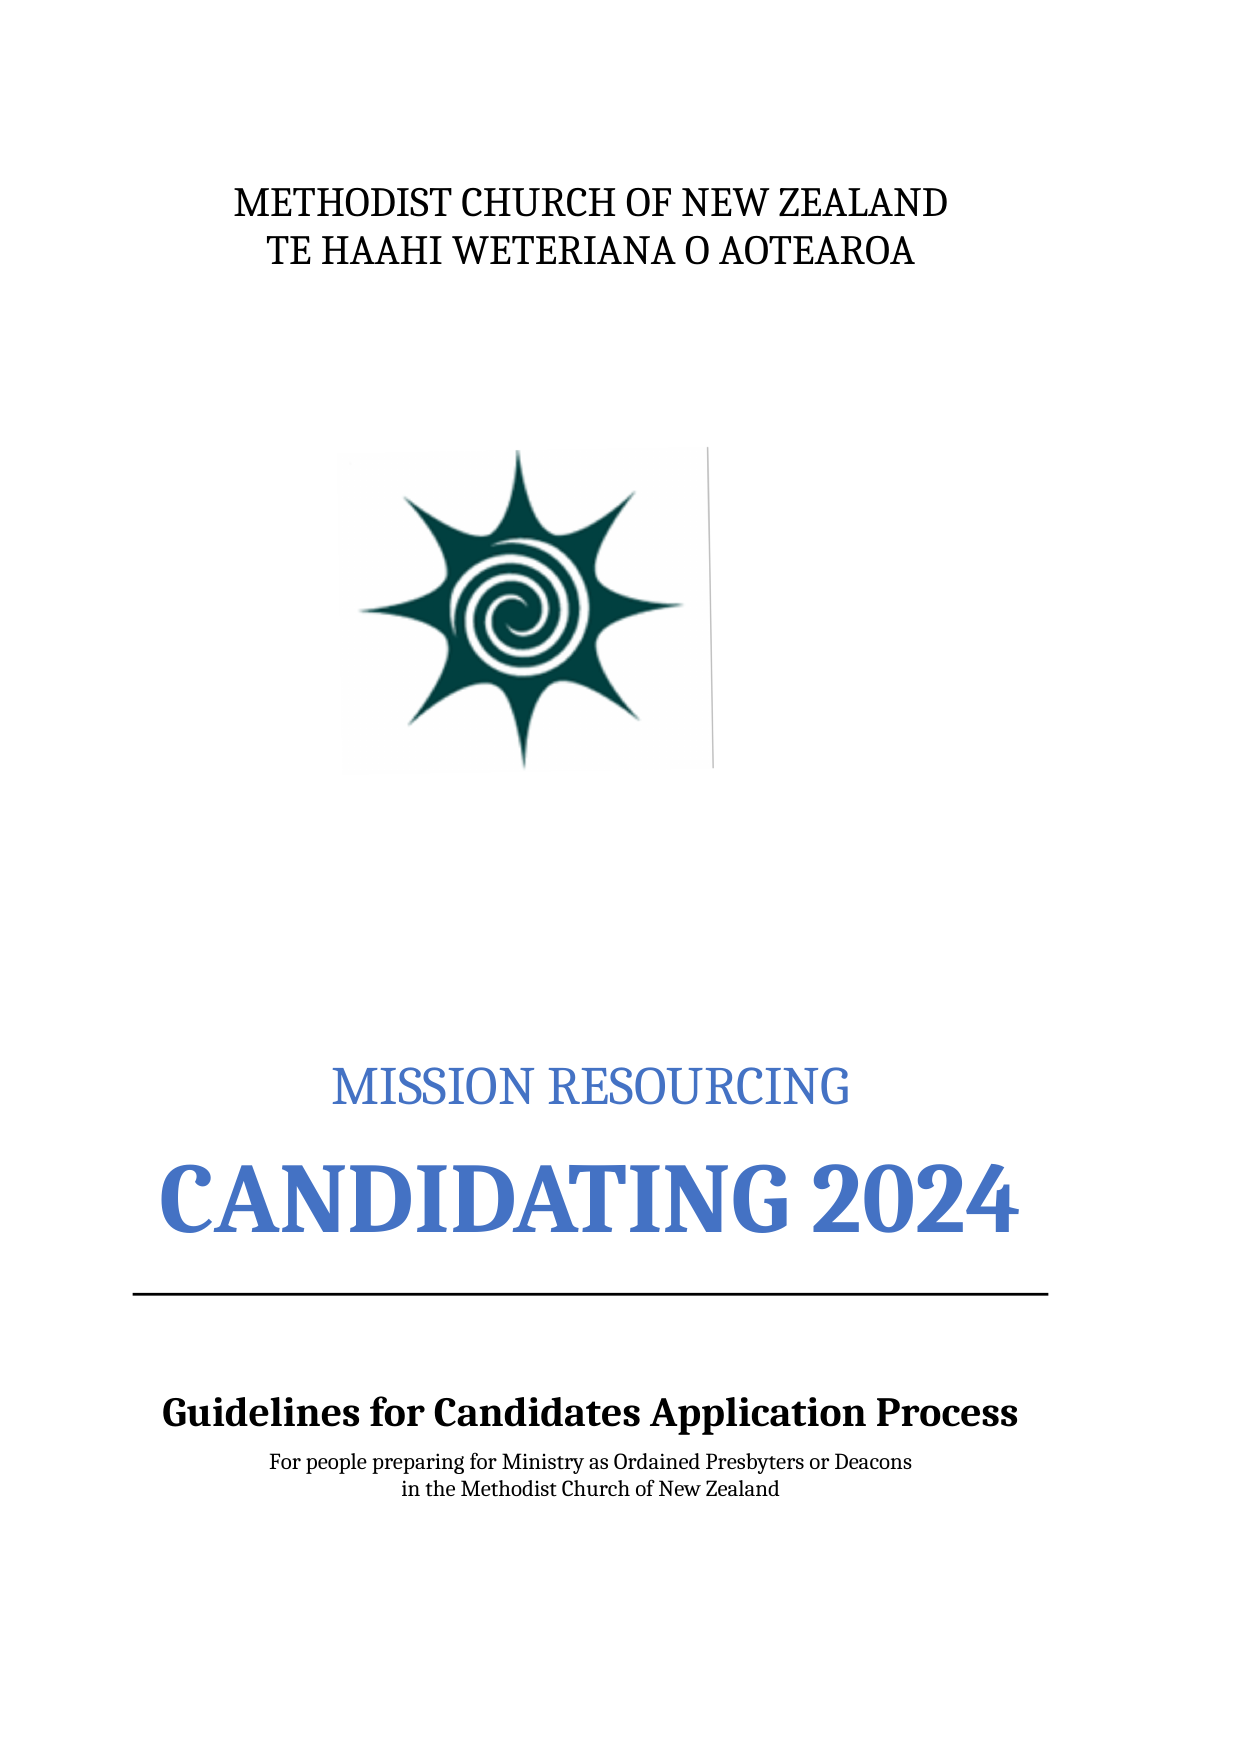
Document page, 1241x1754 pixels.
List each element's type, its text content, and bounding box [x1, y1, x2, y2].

text in the Methodist Church of New Zealand [74, 1476, 1107, 1502]
text METHODIST CHURCH OF NEW ZEALAND [74, 150, 1107, 227]
text TE HAAHI WETERIANA O AOTEAROA [74, 227, 1107, 274]
text For people preparing for Ministry as Ordained Presbyters or Deacons [74, 1449, 1107, 1476]
text Guidelines for Candidates Application Process [74, 1389, 1107, 1437]
title MISSION RESOURCING [74, 1056, 1107, 1118]
title CANDIDATING 2024 [74, 1143, 1107, 1258]
picture [338, 448, 714, 774]
